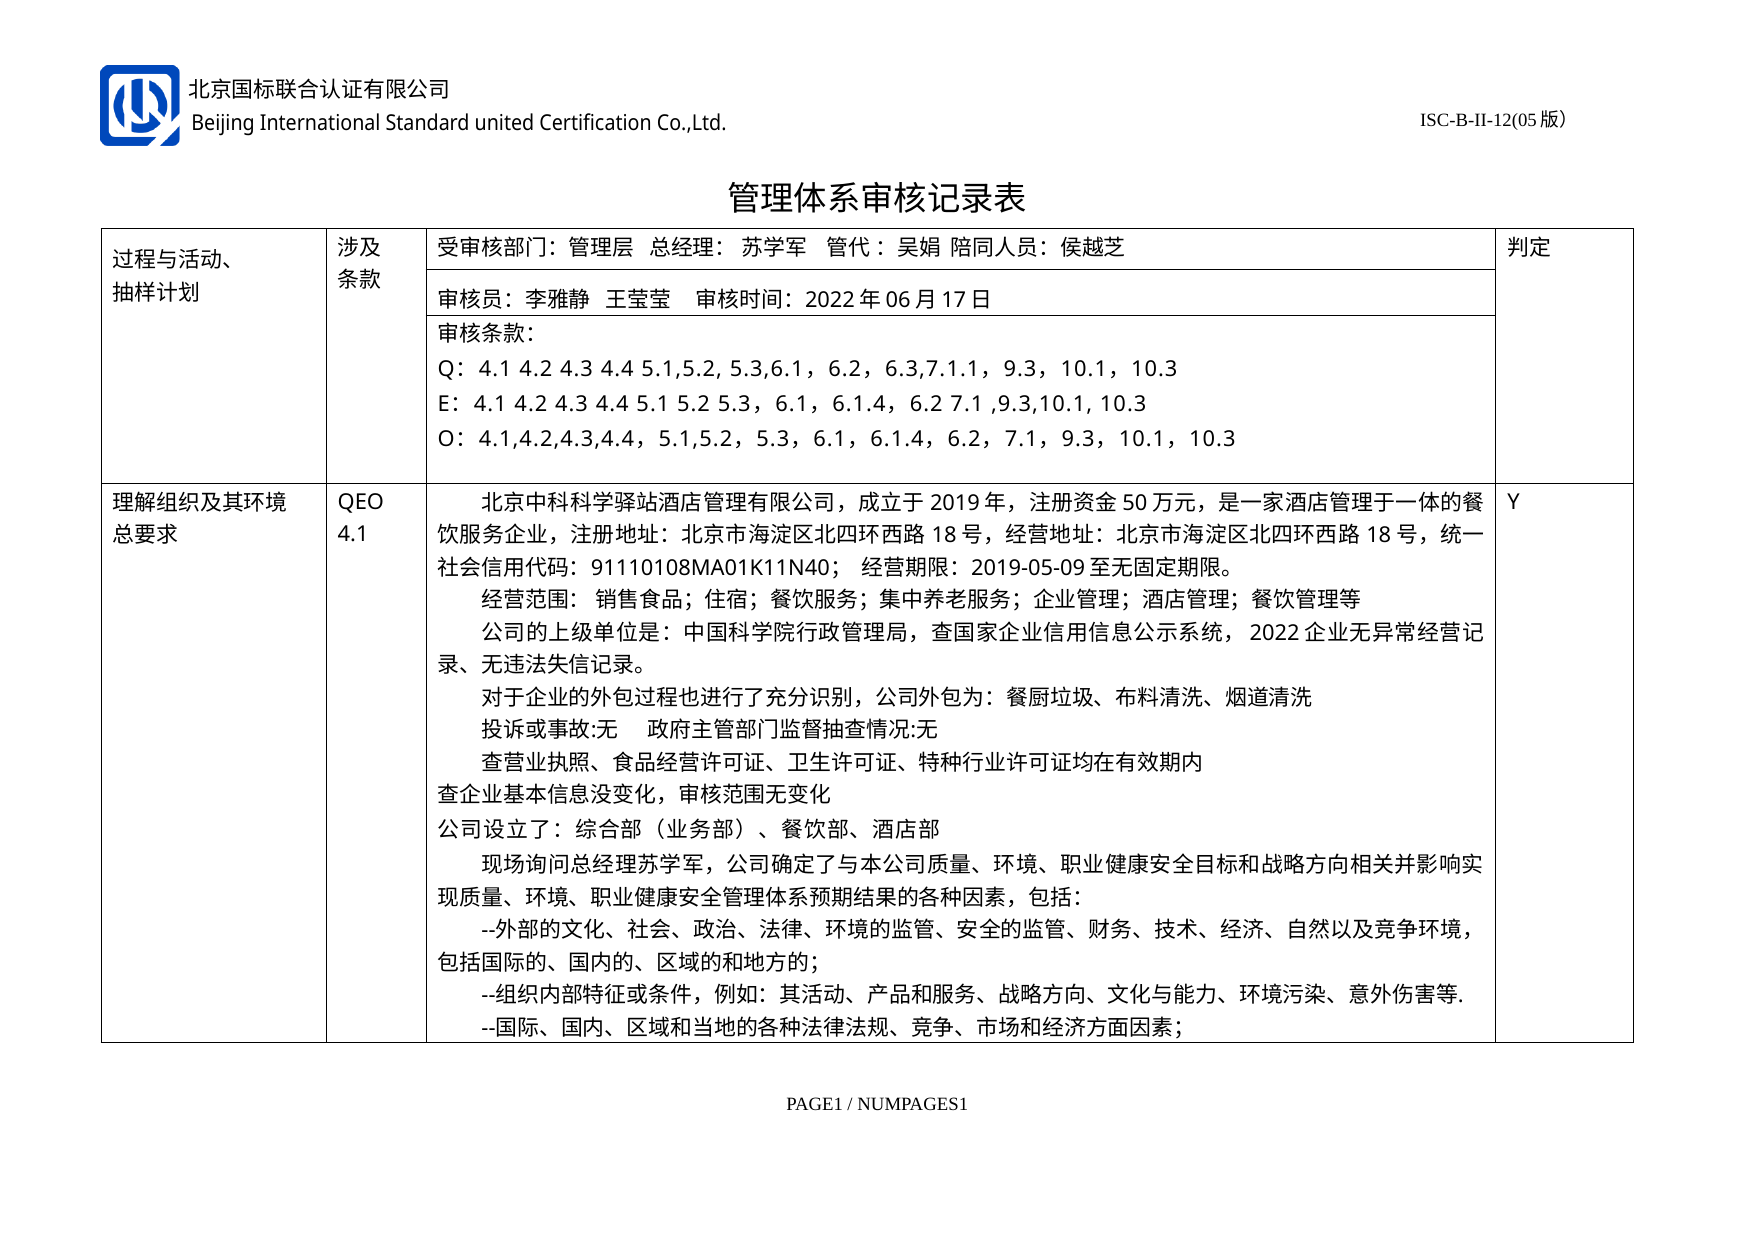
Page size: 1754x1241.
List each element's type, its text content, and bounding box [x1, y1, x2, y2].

table_cell 审核条款： Q：4.1 4.2 4.3 4.4 5.1,5.2, 5.3,6.1，6.2，6.3,7.1.1，9.3，10.1，10.3 E：4.1 4.2 4.3 4.4 5.1 5.2 5.3，6.1，6.1.4，6.2 7.1 ,9.3,10.1, 10.3 O：4.1,4.2,4.3,4.4，5.1,5.2，5.3，6.1，6.1.4，6.2，7.1，9.3，10.1，10.3 [427, 316, 1495, 483]
table_cell Y [1496, 484, 1633, 1042]
text 管理体系审核记录表 [112, 163, 1641, 228]
picture [100, 65, 180, 146]
table_header 判定 [1496, 229, 1633, 483]
table_header 涉及 条款 [327, 229, 426, 483]
table_header 过程与活动、 抽样计划 [102, 229, 326, 483]
table_header 受审核部门：管理层 总经理： 苏学军 管代 ：吴娟 陪同人员：侯越芝 [427, 229, 1495, 269]
table_cell QEO 4.1 [327, 484, 426, 1042]
table_cell 理解组织及其环境 总要求 [102, 484, 326, 1042]
table_cell 审核员：李雅静 王莹莹 审核时间：2022年06月17日 [427, 270, 1495, 315]
